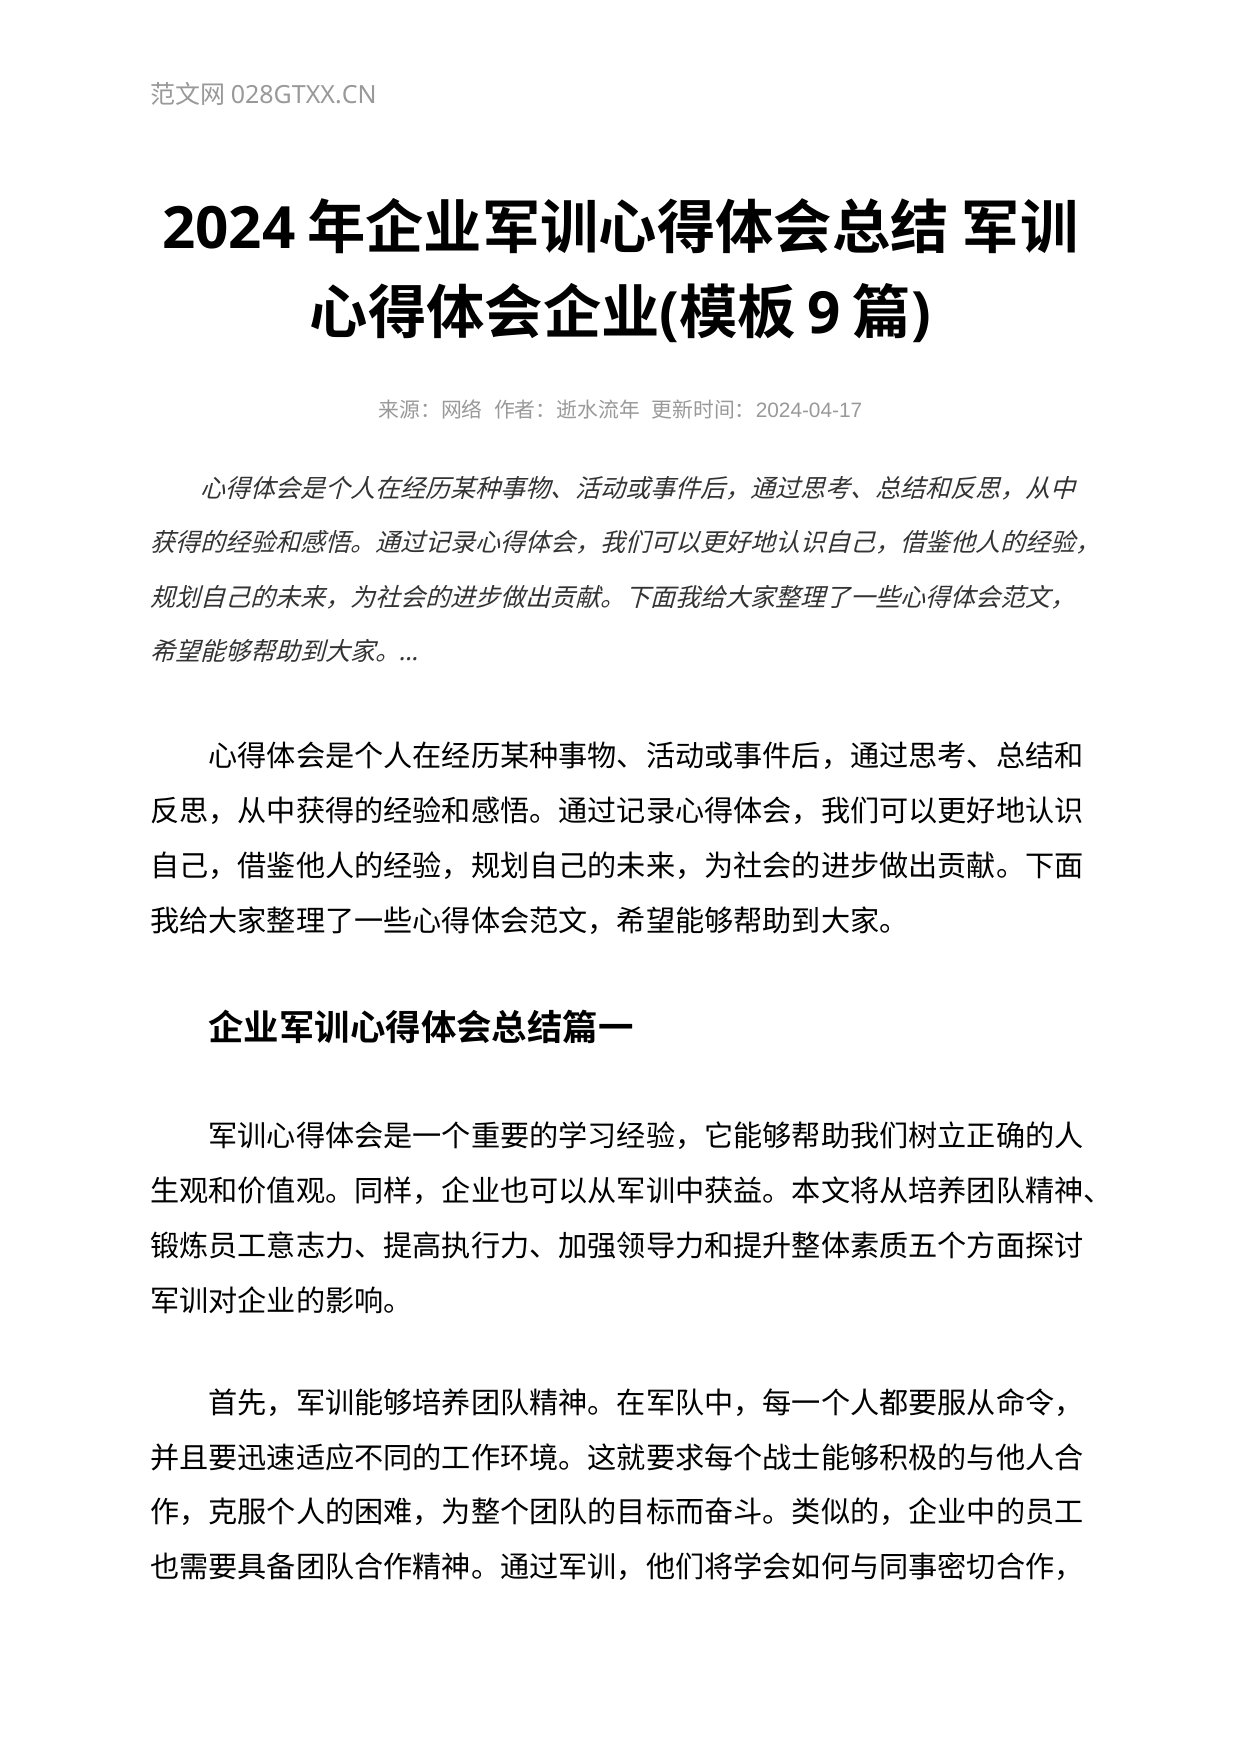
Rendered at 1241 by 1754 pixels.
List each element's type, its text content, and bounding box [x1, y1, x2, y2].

text 军训心得体会是一个重要的学习经验，它能够帮助我们树立正确的人生观和价值观。同样，企业也可以从军训中获益。本文将从培养团队精神、锻炼员工意志力、提高执行力、加强领导力和提升整体素质五个方面探讨军训对企业的影响。 [150, 1113, 1090, 1320]
subtitle 2024年企业军训心得体会总结 军训心得体会企业(模板9篇) [150, 181, 1090, 351]
text 心得体会是个人在经历某种事物、活动或事件后，通过思考、总结和反思，从中获得的经验和感悟。通过记录心得体会，我们可以更好地认识自己，借鉴他人的经验，规划自己的未来，为社会的进步做出贡献。下面我给大家整理了一些心得体会范文，希望能够帮助到大家。 [150, 733, 1090, 940]
text 心得体会是个人在经历某种事物、活动或事件后，通过思考、总结和反思，从中获得的经验和感悟。通过记录心得体会，我们可以更好地认识自己，借鉴他人的经验，规划自己的未来，为社会的进步做出贡献。下面我给大家整理了一些心得体会范文，希望能够帮助到大家。... [150, 468, 1090, 668]
text 企业军训心得体会总结篇一 [150, 999, 1090, 1051]
text 来源：网络 作者：逝水流年 更新时间：2024-04-17 [150, 398, 1090, 422]
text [150, 1379, 1090, 1586]
